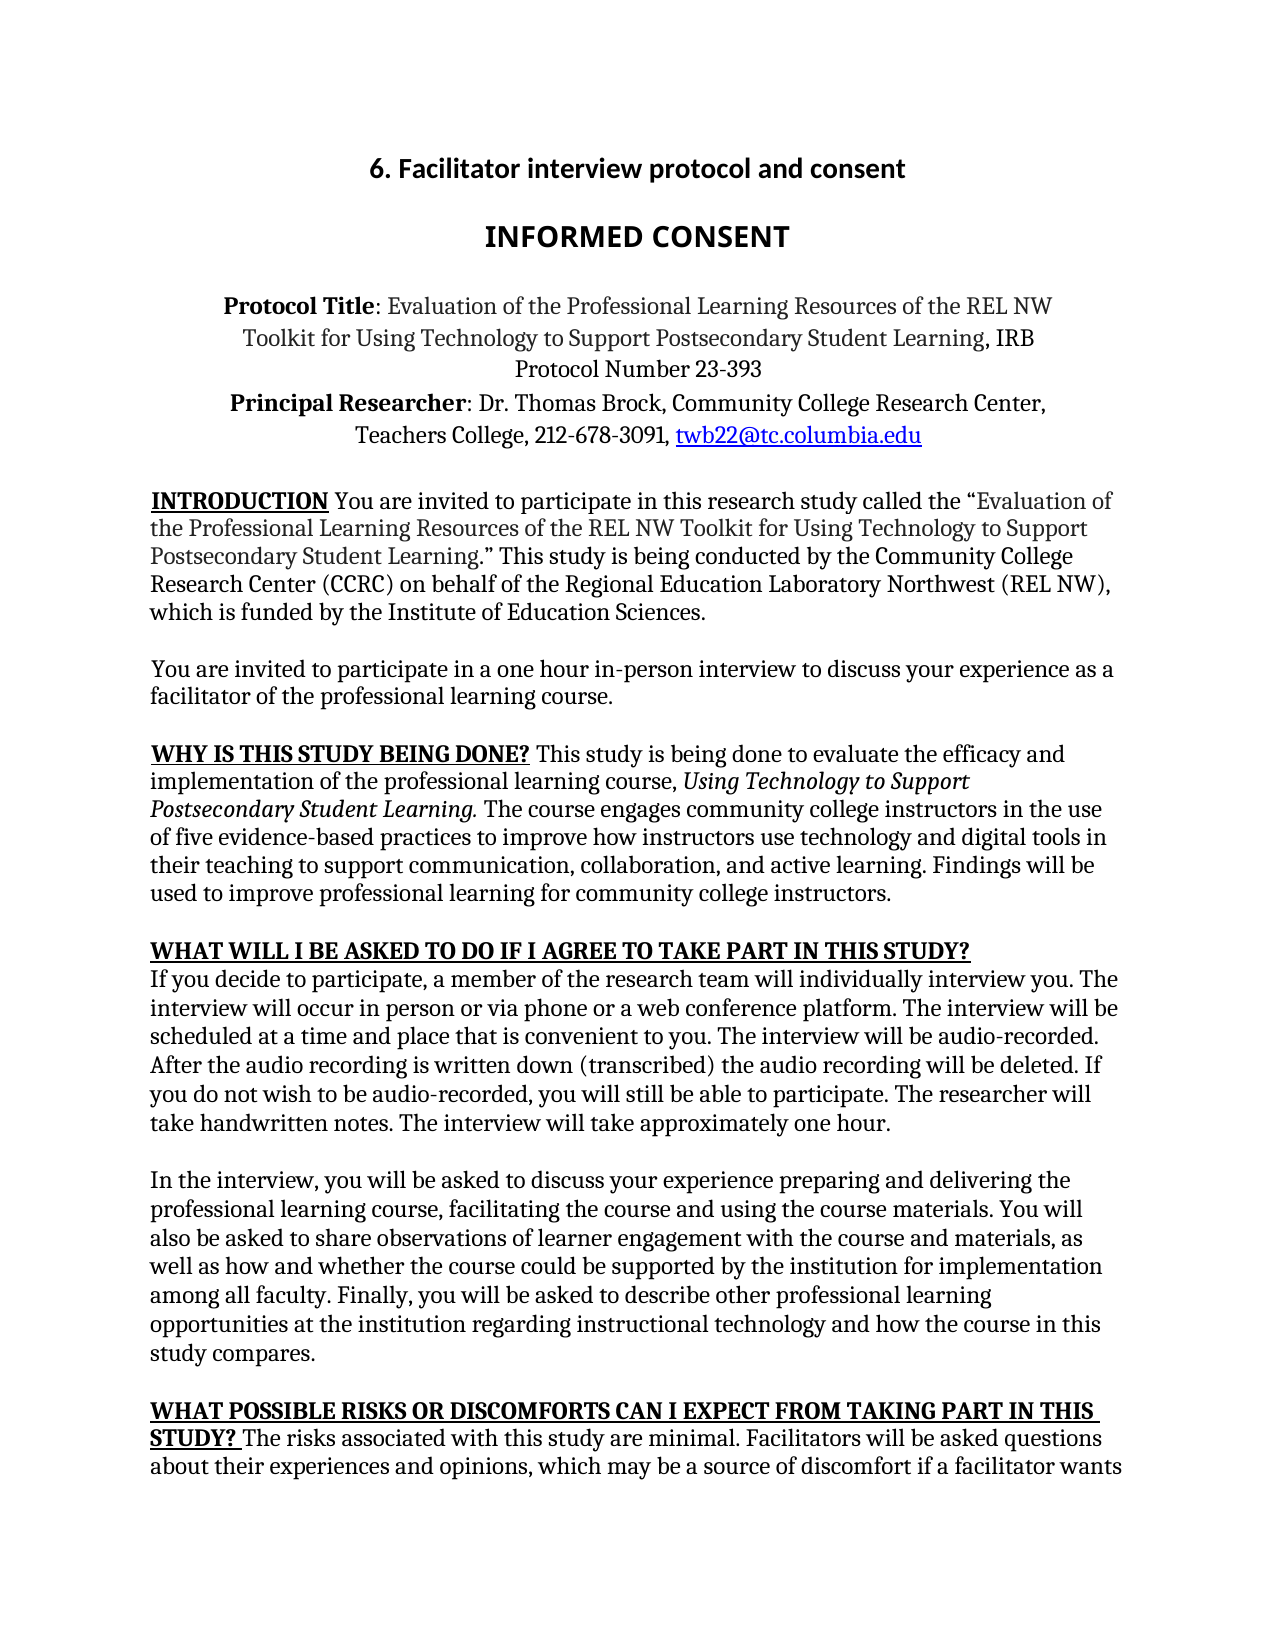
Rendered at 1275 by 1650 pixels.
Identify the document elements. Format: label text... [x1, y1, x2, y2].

text Protocol Title: Evaluation of the Professional Learning Resources of the REL NW Toolkit for Using Technology to Support Postsecondary Student Learning, IRB Protocol Number 23-393 [208, 292, 1068, 384]
text 6. Facilitator interview protocol and consent [150, 150, 1125, 186]
text WHAT WILL I BE ASKED TO DO IF I AGREE TO TAKE PART IN THIS STUDY? [150, 937, 1125, 965]
text WHY IS THIS STUDY BEING DONE? This study is being done to evaluate the efficacy and implementation of the professional learning course, Using Technology to Support Postsecondary Student Learning. The course engages community college instructors in the use of five evidence-based practices to improve how instructors use technology and digital tools in their teaching to support communication, collaboration, and active learning. Findings will be used to improve professional learning for community college instructors. [150, 740, 1122, 907]
text If you decide to participate, a member of the research team will individually interview you. The interview will occur in person or via phone or a web conference platform. The interview will be scheduled at a time and place that is convenient to you. The interview will be audio-recorded. After the audio recording is written down (transcribed) the audio recording will be deleted. If you do not wish to be audio-recorded, you will still be able to participate. The researcher will take handwritten notes. The interview will take approximately one hour. [150, 965, 1125, 1137]
text In the interview, you will be asked to discuss your experience preparing and delivering the professional learning course, facilitating the course and using the course materials. You will also be asked to share observations of learner engagement with the course and materials, as well as how and whether the course could be supported by the institution for implementation among all faculty. Finally, you will be asked to describe other professional learning opportunities at the institution regarding instructional technology and how the course in this study compares. [150, 1166, 1125, 1367]
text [150, 1397, 1125, 1481]
text INTRODUCTION You are invited to participate in this research study called the “Evaluation of the Professional Learning Resources of the REL NW Toolkit for Using Technology to Support Postsecondary Student Learning.” This study is being conducted by the Community College Research Center (CCRC) on behalf of the Regional Education Laboratory Northwest (REL NW), which is funded by the Institute of Education Sciences. [150, 487, 1122, 627]
text INFORMED CONSENT [150, 217, 1125, 256]
text You are invited to participate in a one hour in-person interview to discuss your experience as a facilitator of the professional learning course. [150, 655, 1122, 711]
text Principal Researcher: Dr. Thomas Brock, Community College Research Center, Teachers College, 212-678-3091, twb22@tc.columbia.edu [192, 389, 1084, 450]
